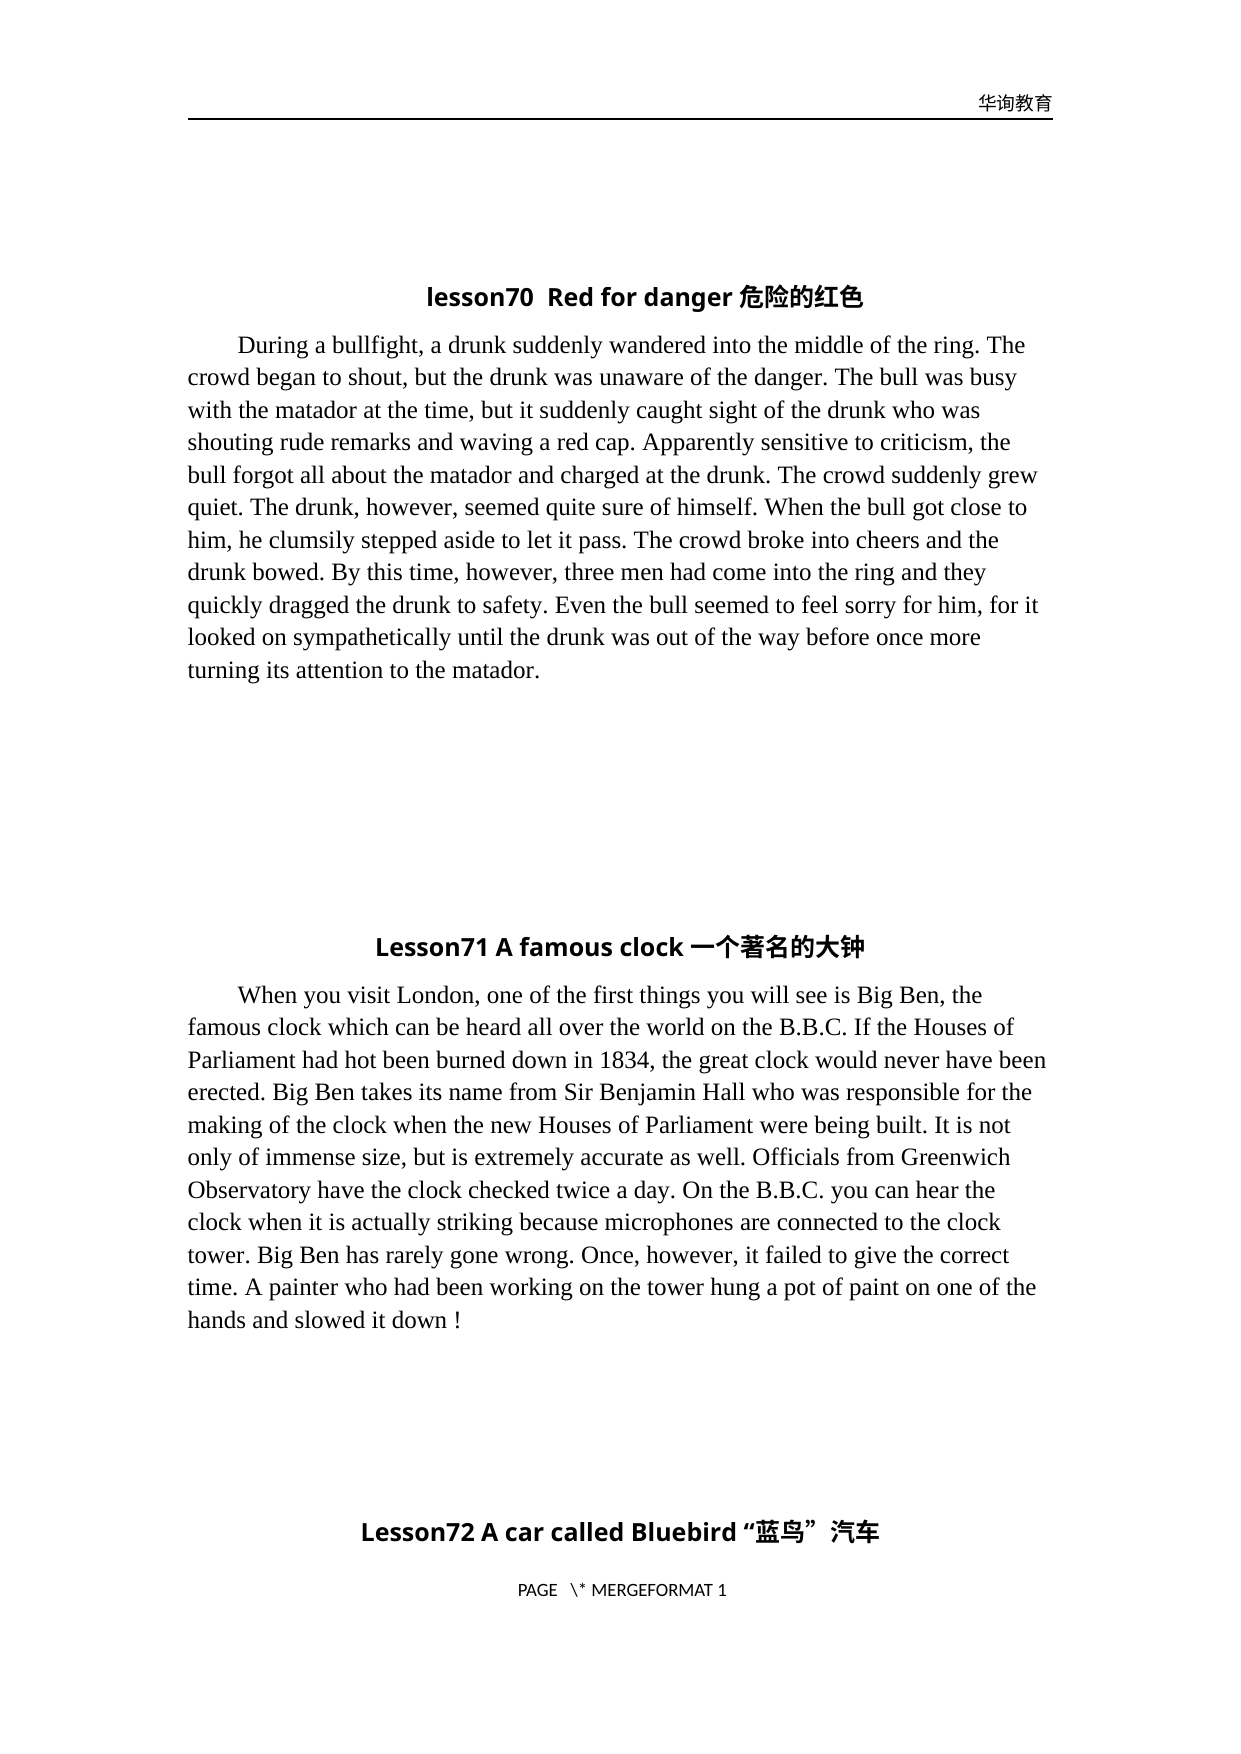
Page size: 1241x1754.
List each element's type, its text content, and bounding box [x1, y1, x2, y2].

text lesson70 Red for danger 危险的红色 [187, 263, 1053, 328]
text Lesson72 A car called Bluebird “蓝鸟”汽车 [187, 1498, 1053, 1563]
text When you visit London, one of the first things you will see is Big Ben, the famous clock which can be heard all over the world on the B.B.C. If the Houses of Parliament had hot been burned down in 1834, the great clock would never have been erected. Big Ben takes its name from Sir Benjamin Hall who was responsible for the making of the clock when the new Houses of Parliament were being built. It is not only of immense size, but is extremely accurate as well. Officials from Greenwich Observatory have the clock checked twice a day. On the B.B.C. you can hear the clock when it is actually striking because microphones are connected to the clock tower. Big Ben has rarely gone wrong. Once, however, it failed to give the correct time. A painter who had been working on the tower hung a pot of paint on one of the hands and slowed it down ! [187, 978, 1053, 1335]
text Lesson71 A famous clock 一个著名的大钟 [187, 913, 1053, 978]
text During a bullfight, a drunk suddenly wandered into the middle of the ring. The crowd began to shout, but the drunk was unaware of the danger. The bull was busy with the matador at the time, but it suddenly caught sight of the drunk who was shouting rude remarks and waving a red cap. Apparently sensitive to criticism, the bull forgot all about the matador and charged at the drunk. The crowd suddenly grew quiet. The drunk, however, seemed quite sure of himself. When the bull got close to him, he clumsily stepped aside to let it pass. The crowd broke into cheers and the drunk bowed. By this time, however, three men had come into the ring and they quickly dragged the drunk to safety. Even the bull seemed to feel sorry for him, for it looked on sympathetically until the drunk was out of the way before once more turning its attention to the matador. [187, 328, 1053, 685]
